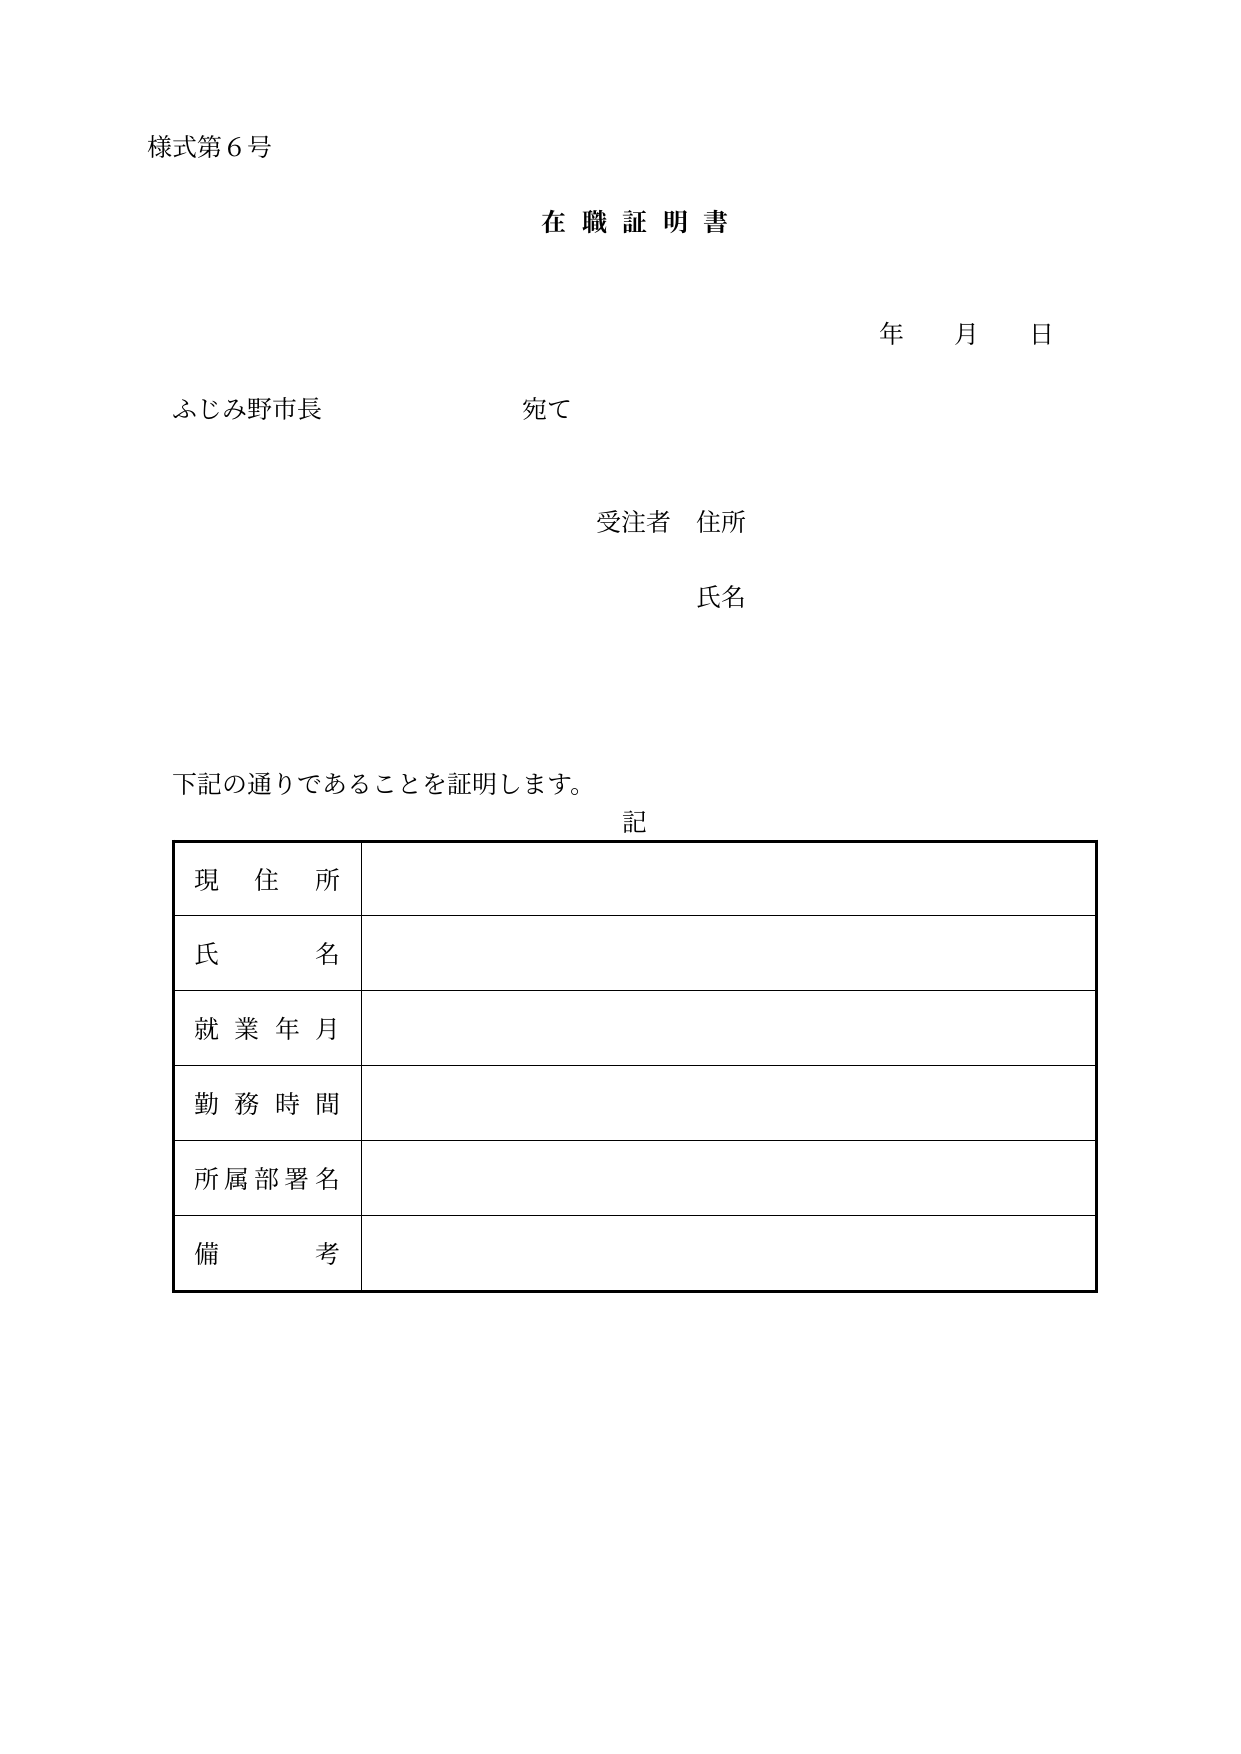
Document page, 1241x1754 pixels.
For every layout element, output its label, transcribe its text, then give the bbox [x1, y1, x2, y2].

text 受注者 住所 [148, 502, 1122, 539]
table_cell [362, 1216, 1095, 1289]
text 氏名 [148, 577, 1122, 614]
table_cell [362, 1066, 1095, 1139]
table_cell 氏名 [175, 916, 361, 989]
table_cell [362, 916, 1095, 989]
table_cell 就業年月 [175, 991, 361, 1064]
table_header [362, 843, 1095, 914]
table_cell [362, 1141, 1095, 1214]
text 在職証明書 [148, 202, 1122, 239]
text 様式第６号 [148, 127, 1122, 164]
text 下記の通りであることを証明します。 [148, 764, 1122, 802]
table_cell 勤務時間 [175, 1066, 361, 1139]
text ふじみ野市長 宛て [148, 389, 1122, 427]
text 年 月 日 [148, 314, 1122, 352]
table_cell 所属部署名 [175, 1141, 361, 1214]
table_cell 備考 [175, 1216, 361, 1289]
subtitle 記 [148, 802, 1122, 839]
table_header 現住所 [175, 843, 361, 914]
table_cell [362, 991, 1095, 1064]
